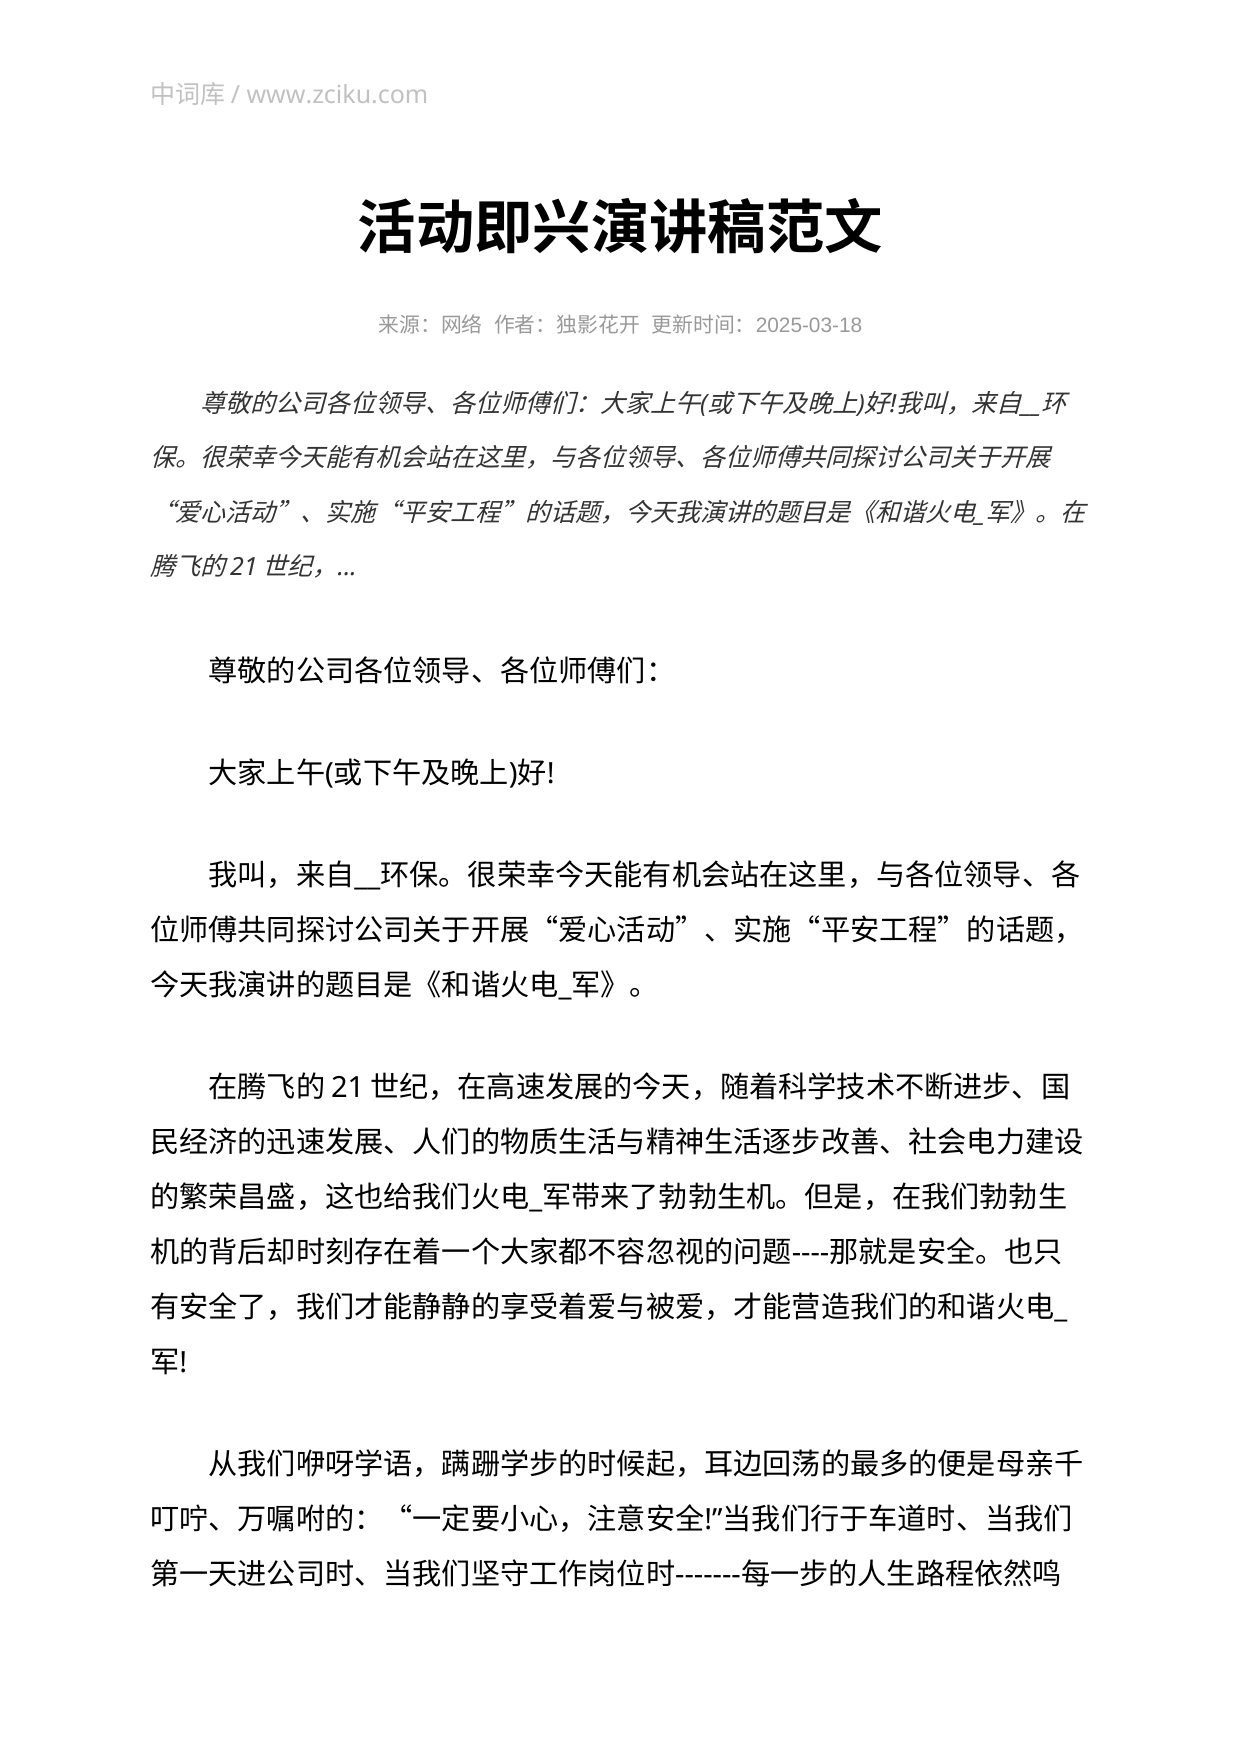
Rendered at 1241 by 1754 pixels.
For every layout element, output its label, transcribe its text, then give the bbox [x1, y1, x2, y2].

text 尊敬的公司各位领导、各位师傅们：大家上午(或下午及晚上)好!我叫，来自__环保。很荣幸今天能有机会站在这里，与各位领导、各位师傅共同探讨公司关于开展“爱心活动”、实施“平安工程”的话题，今天我演讲的题目是《和谐火电_军》。在腾飞的21世纪，... [150, 383, 1090, 583]
text 我叫，来自__环保。很荣幸今天能有机会站在这里，与各位领导、各位师傅共同探讨公司关于开展“爱心活动”、实施“平安工程”的话题，今天我演讲的题目是《和谐火电_军》。 [150, 852, 1090, 1004]
text 尊敬的公司各位领导、各位师傅们： [150, 648, 1090, 690]
subtitle 活动即兴演讲稿范文 [150, 181, 1090, 266]
text 来源：网络 作者：独影花开 更新时间：2025-03-18 [150, 313, 1090, 337]
text 在腾飞的21世纪，在高速发展的今天，随着科学技术不断进步、国民经济的迅速发展、人们的物质生活与精神生活逐步改善、社会电力建设的繁荣昌盛，这也给我们火电_军带来了勃勃生机。但是，在我们勃勃生机的背后却时刻存在着一个大家都不容忽视的问题----那就是安全。也只有安全了，我们才能静静的享受着爱与被爱，才能营造我们的和谐火电_军! [150, 1063, 1090, 1381]
text 大家上午(或下午及晚上)好! [150, 749, 1090, 792]
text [150, 1440, 1090, 1593]
